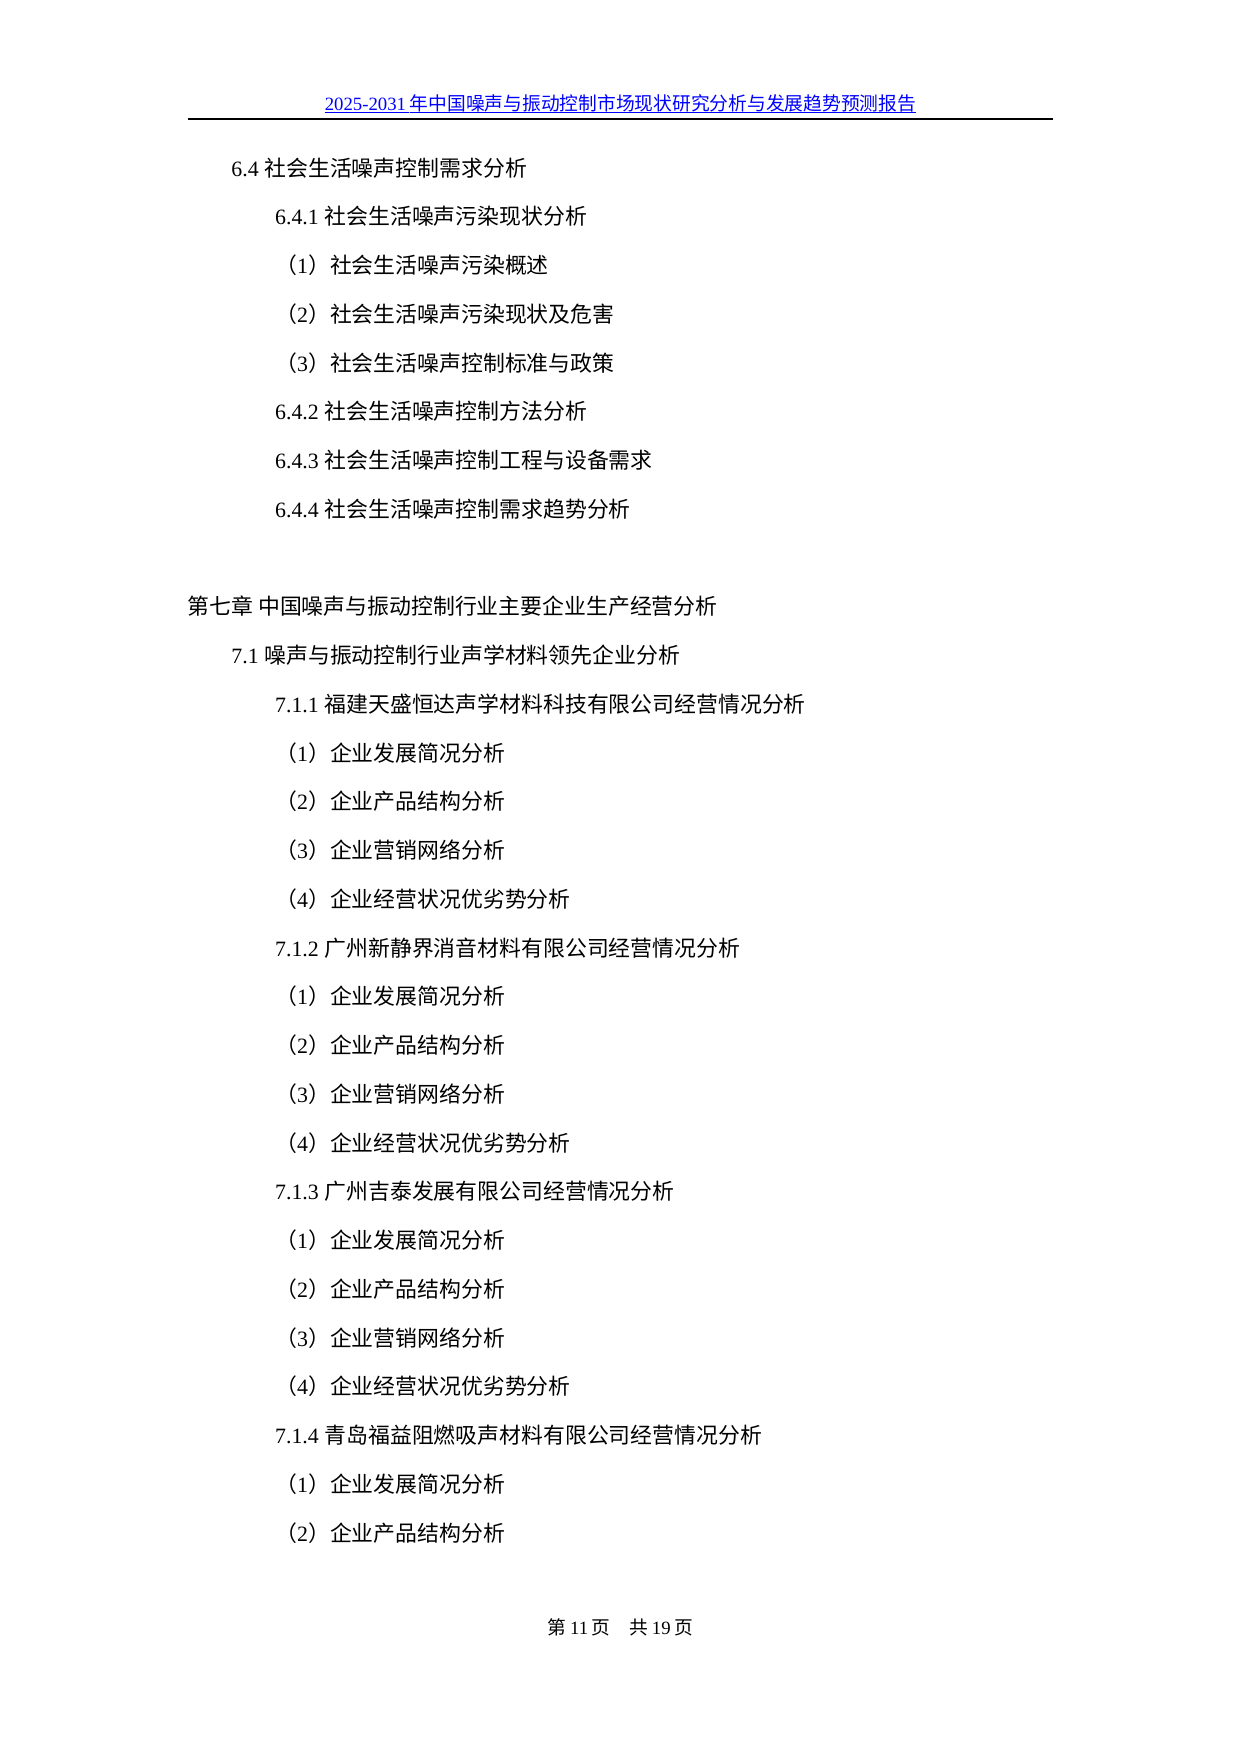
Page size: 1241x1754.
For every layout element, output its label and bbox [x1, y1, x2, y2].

text [187, 150, 1053, 1548]
